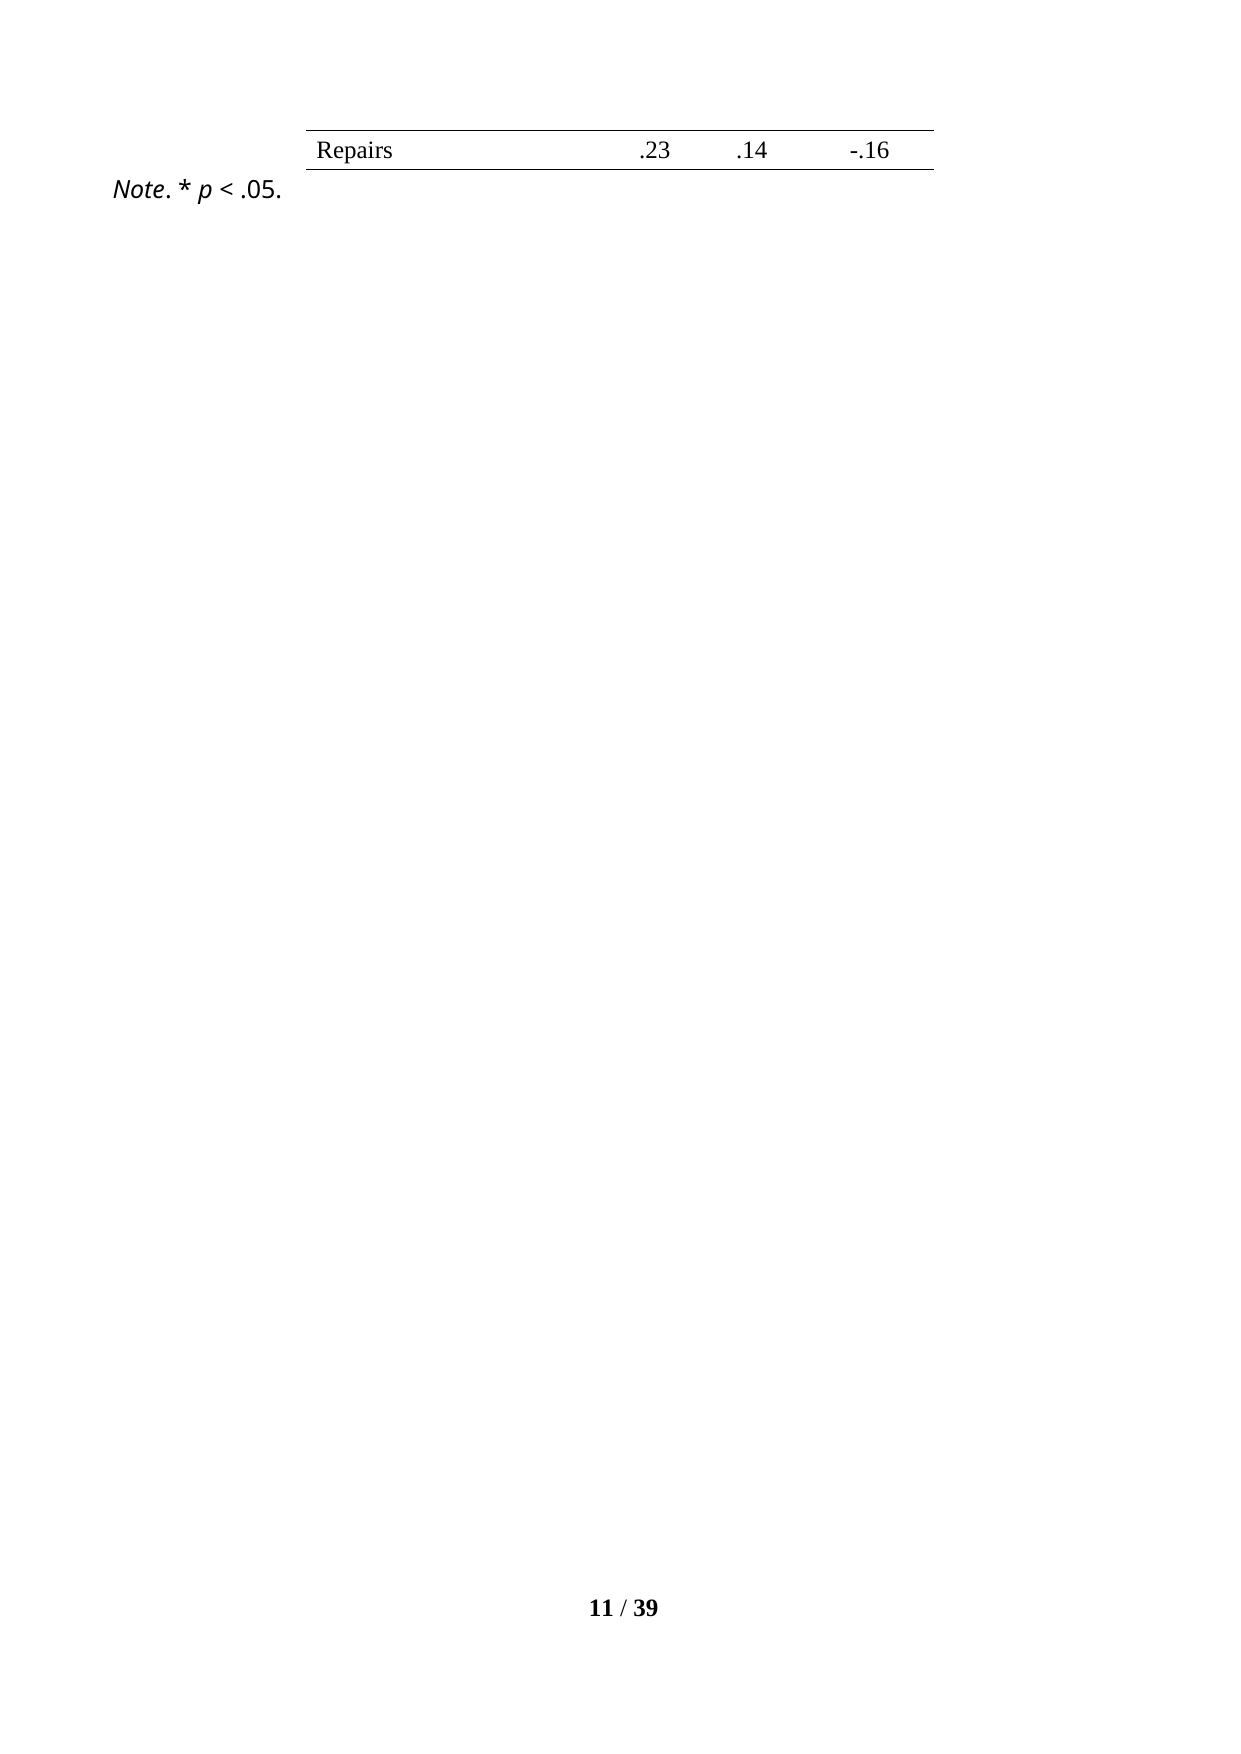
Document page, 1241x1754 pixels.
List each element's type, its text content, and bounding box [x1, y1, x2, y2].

table_cell -.16 [804, 131, 934, 169]
table_cell Repairs [306, 131, 610, 169]
table_cell .14 [699, 131, 804, 169]
table_cell .23 [610, 131, 699, 169]
text Note. * p < .05. [112, 170, 1128, 208]
